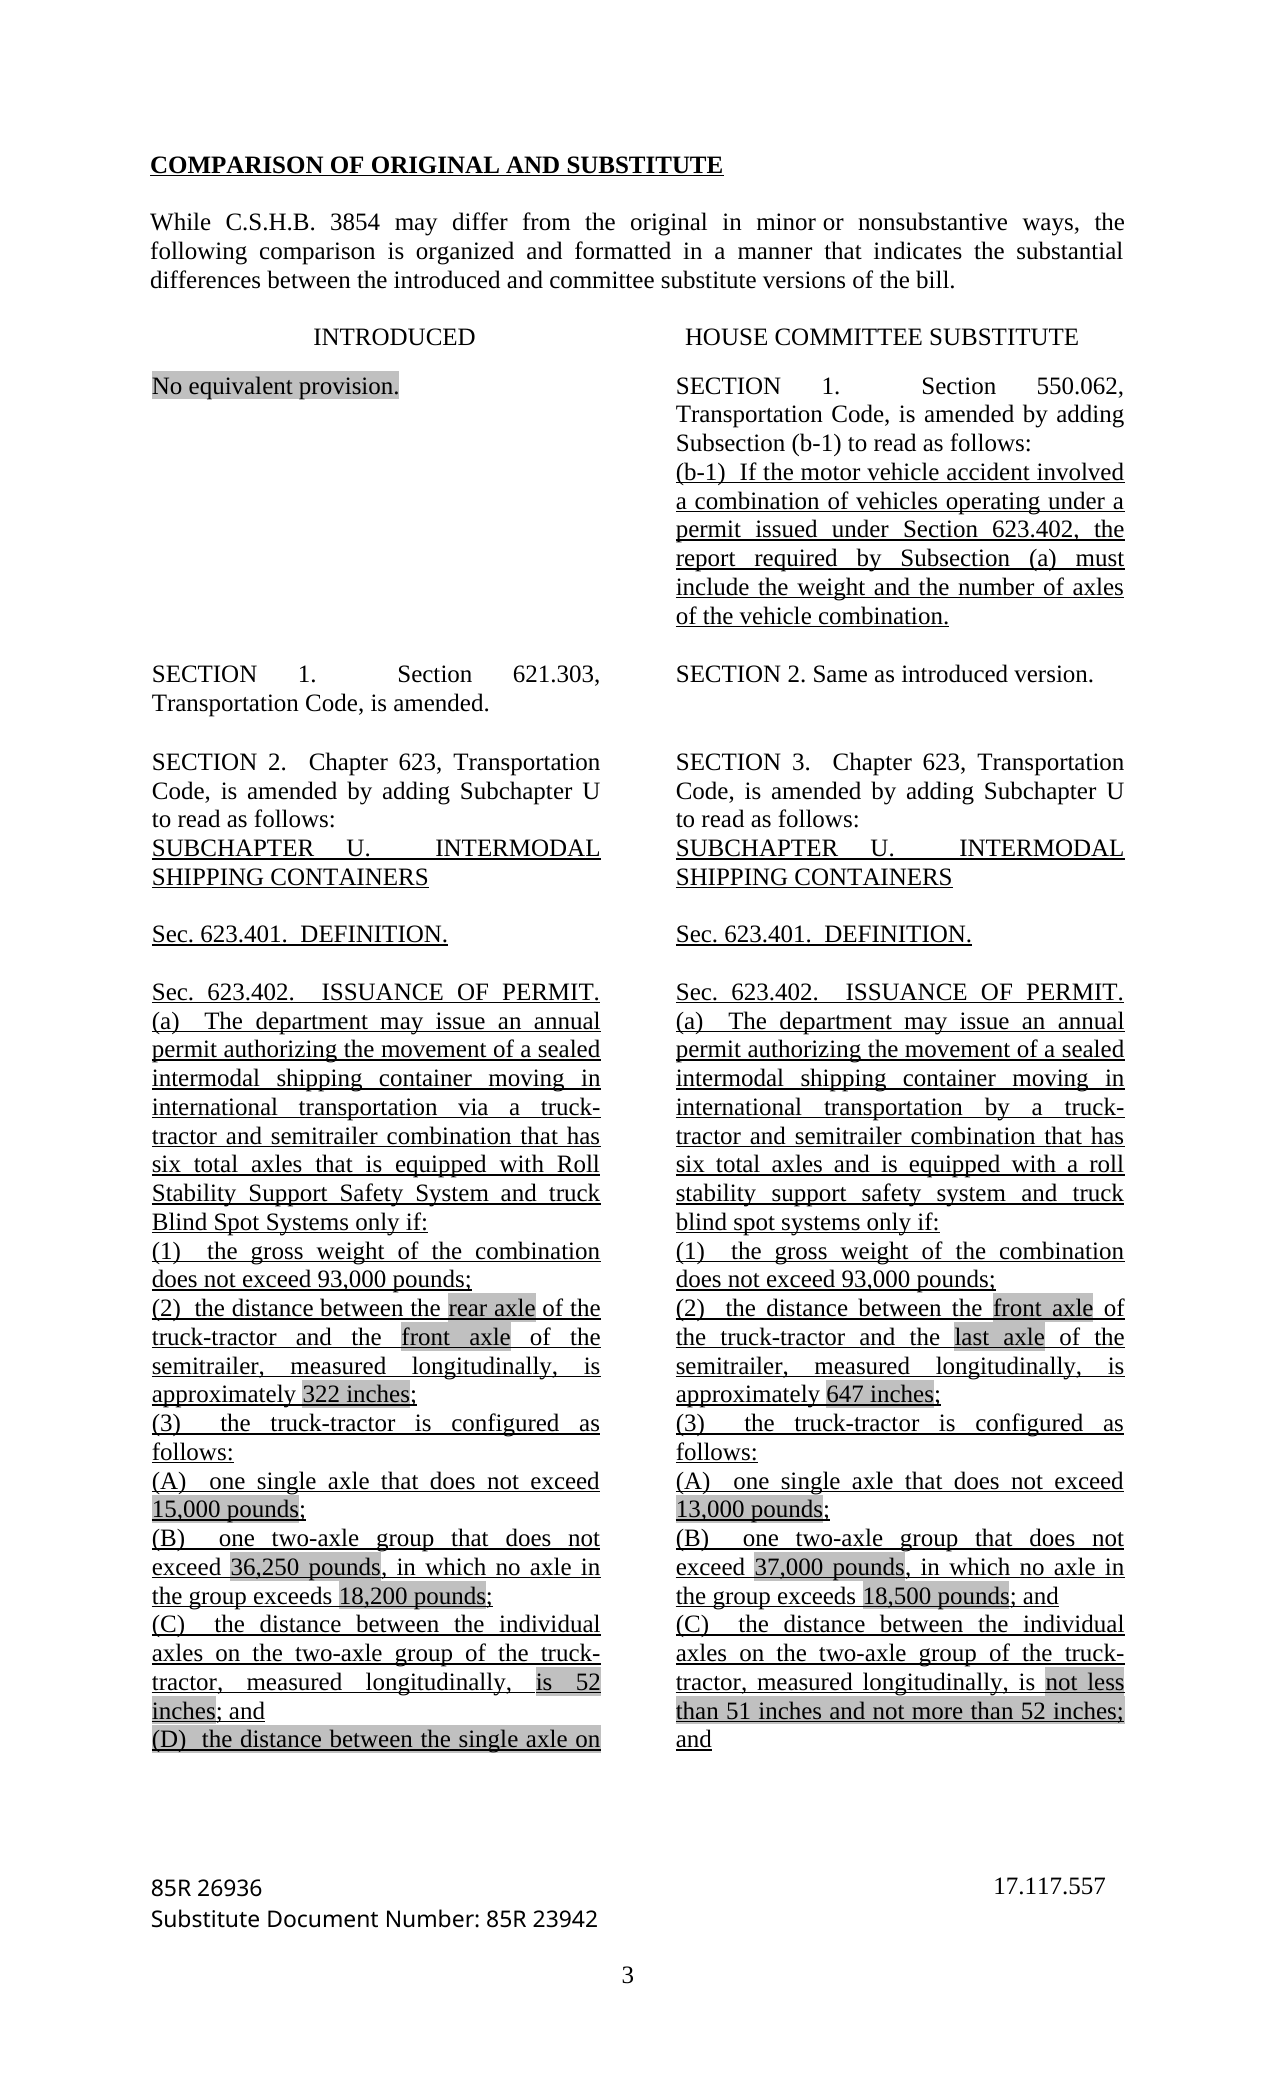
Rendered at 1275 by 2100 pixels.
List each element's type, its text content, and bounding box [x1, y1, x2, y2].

table_cell [138, 322, 1137, 1783]
table_cell COMPARISON OF ORIGINAL AND SUBSTITUTE While C.S.H.B. 3854 may differ from the original in minor or nonsubstantive ways, the following comparison is organized and formatted in a manner that indicates the substantial differences between the introduced and committee substitute versions of the bill. [138, 150, 1137, 322]
